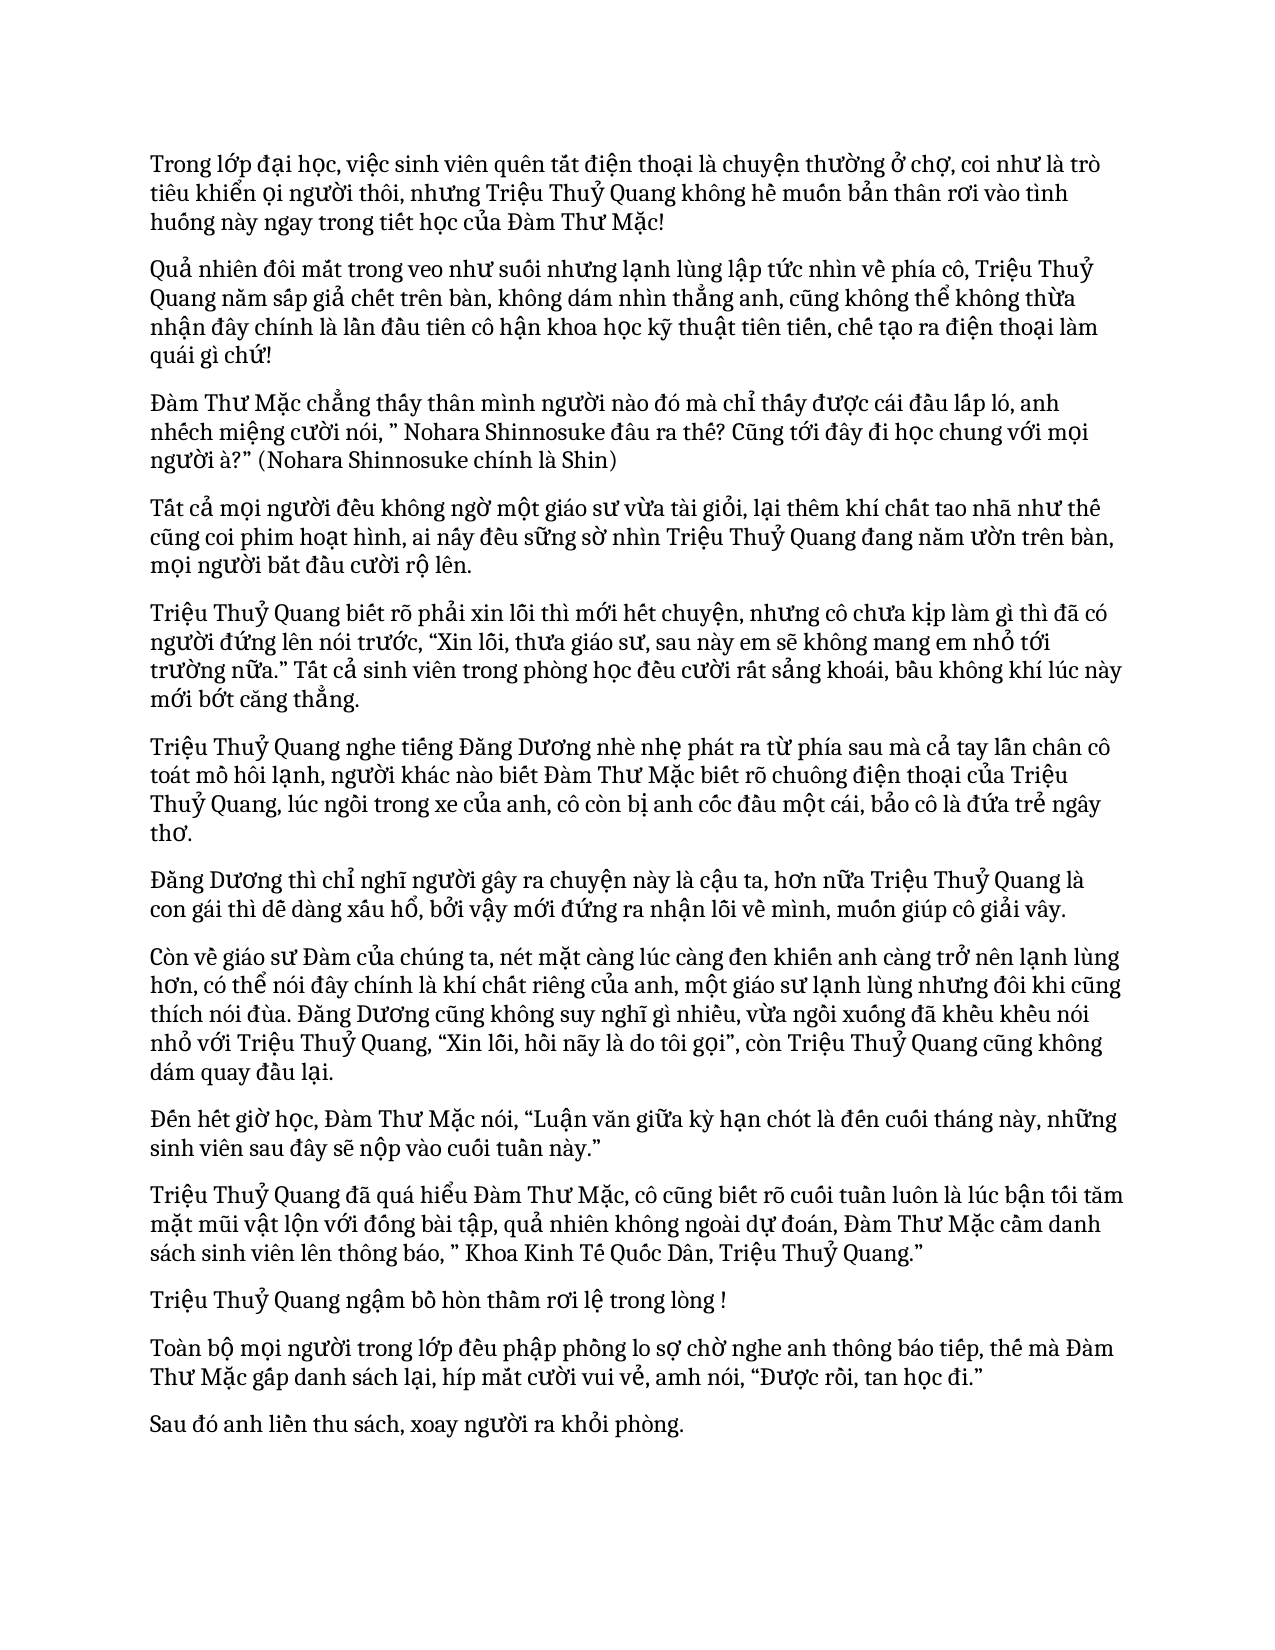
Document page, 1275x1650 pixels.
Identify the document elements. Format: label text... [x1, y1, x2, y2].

text Trong lớp đại học, việc sinh viên quên tắt điện thoại là chuyện thường ở chợ, coi như là trò tiêu khiển ọi người thôi, nhưng Triệu Thuỷ Quang không hề muốn bản thân rơi vào tình huống này ngay trong tiết học của Đàm Thư Mặc! [150, 150, 1125, 236]
text Tất cả mọi người đều không ngờ một giáo sư vừa tài giỏi, lại thêm khí chất tao nhã như thế cũng coi phim hoạt hình, ai nấy đều sững sờ nhìn Triệu Thuỷ Quang đang nằm ườn trên bàn, mọi người bắt đầu cười rộ lên. [150, 494, 1125, 580]
text Triệu Thuỷ Quang đã quá hiểu Đàm Thư Mặc, cô cũng biết rõ cuối tuần luôn là lúc bận tối tăm mặt mũi vật lộn với đống bài tập, quả nhiên không ngoài dự đoán, Đàm Thư Mặc cầm danh sách sinh viên lên thông báo, ” Khoa Kinh Tế Quốc Dân, Triệu Thuỷ Quang.” [150, 1181, 1125, 1267]
text Quả nhiên đôi mắt trong veo như suối nhưng lạnh lùng lập tức nhìn về phía cô, Triệu Thuỷ Quang nằm sấp giả chết trên bàn, không dám nhìn thẳng anh, cũng không thể không thừa nhận đây chính là lần đầu tiên cô hận khoa học kỹ thuật tiên tiến, chế tạo ra điện thoại làm quái gì chứ! [150, 255, 1125, 370]
text Toàn bộ mọi người trong lớp đều phập phồng lo sợ chờ nghe anh thông báo tiếp, thế mà Đàm Thư Mặc gấp danh sách lại, híp mắt cười vui vẻ, amh nói, “Được rồi, tan học đi.” [150, 1334, 1125, 1391]
text Còn về giáo sư Đàm của chúng ta, nét mặt càng lúc càng đen khiến anh càng trở nên lạnh lùng hơn, có thể nói đây chính là khí chất riêng của anh, một giáo sư lạnh lùng nhưng đôi khi cũng thích nói đùa. Đằng Dương cũng không suy nghĩ gì nhiều, vừa ngồi xuống đã khều khều nói nhỏ với Triệu Thuỷ Quang, “Xin lỗi, hồi nãy là do tôi gọi”, còn Triệu Thuỷ Quang cũng không dám quay đầu lại. [150, 942, 1125, 1086]
text Triệu Thuỷ Quang ngậm bồ hòn thầm rơi lệ trong lòng ! [150, 1286, 1125, 1315]
text Đàm Thư Mặc chẳng thấy thân mình người nào đó mà chỉ thấy được cái đầu lấp ló, anh nhếch miệng cười nói, ” Nohara Shinnosuke đâu ra thế? Cũng tới đây đi học chung với mọi người à?” (Nohara Shinnosuke chính là Shin) [150, 389, 1125, 475]
text Triệu Thuỷ Quang nghe tiếng Đằng Dương nhè nhẹ phát ra từ phía sau mà cả tay lẫn chân cô toát mồ hôi lạnh, người khác nào biết Đàm Thư Mặc biết rõ chuông điện thoại của Triệu Thuỷ Quang, lúc ngồi trong xe của anh, cô còn bị anh cốc đầu một cái, bảo cô là đứa trẻ ngây thơ. [150, 732, 1125, 847]
text Sau đó anh liền thu sách, xoay người ra khỏi phòng. [150, 1410, 1125, 1439]
text Đến hết giờ học, Đàm Thư Mặc nói, “Luận văn giữa kỳ hạn chót là đến cuối tháng này, những sinh viên sau đây sẽ nộp vào cuối tuần này.” [150, 1105, 1125, 1162]
text Đằng Dương thì chỉ nghĩ người gây ra chuyện này là cậu ta, hơn nữa Triệu Thuỷ Quang là con gái thì dễ dàng xấu hổ, bởi vậy mới đứng ra nhận lỗi về mình, muốn giúp cô giải vây. [150, 866, 1125, 924]
text Triệu Thuỷ Quang biết rõ phải xin lỗi thì mới hết chuyện, nhưng cô chưa kịp làm gì thì đã có người đứng lên nói trước, “Xin lỗi, thưa giáo sư, sau này em sẽ không mang em nhỏ tới trường nữa.” Tất cả sinh viên trong phòng học đều cười rất sảng khoái, bầu không khí lúc này mới bớt căng thẳng. [150, 599, 1125, 714]
